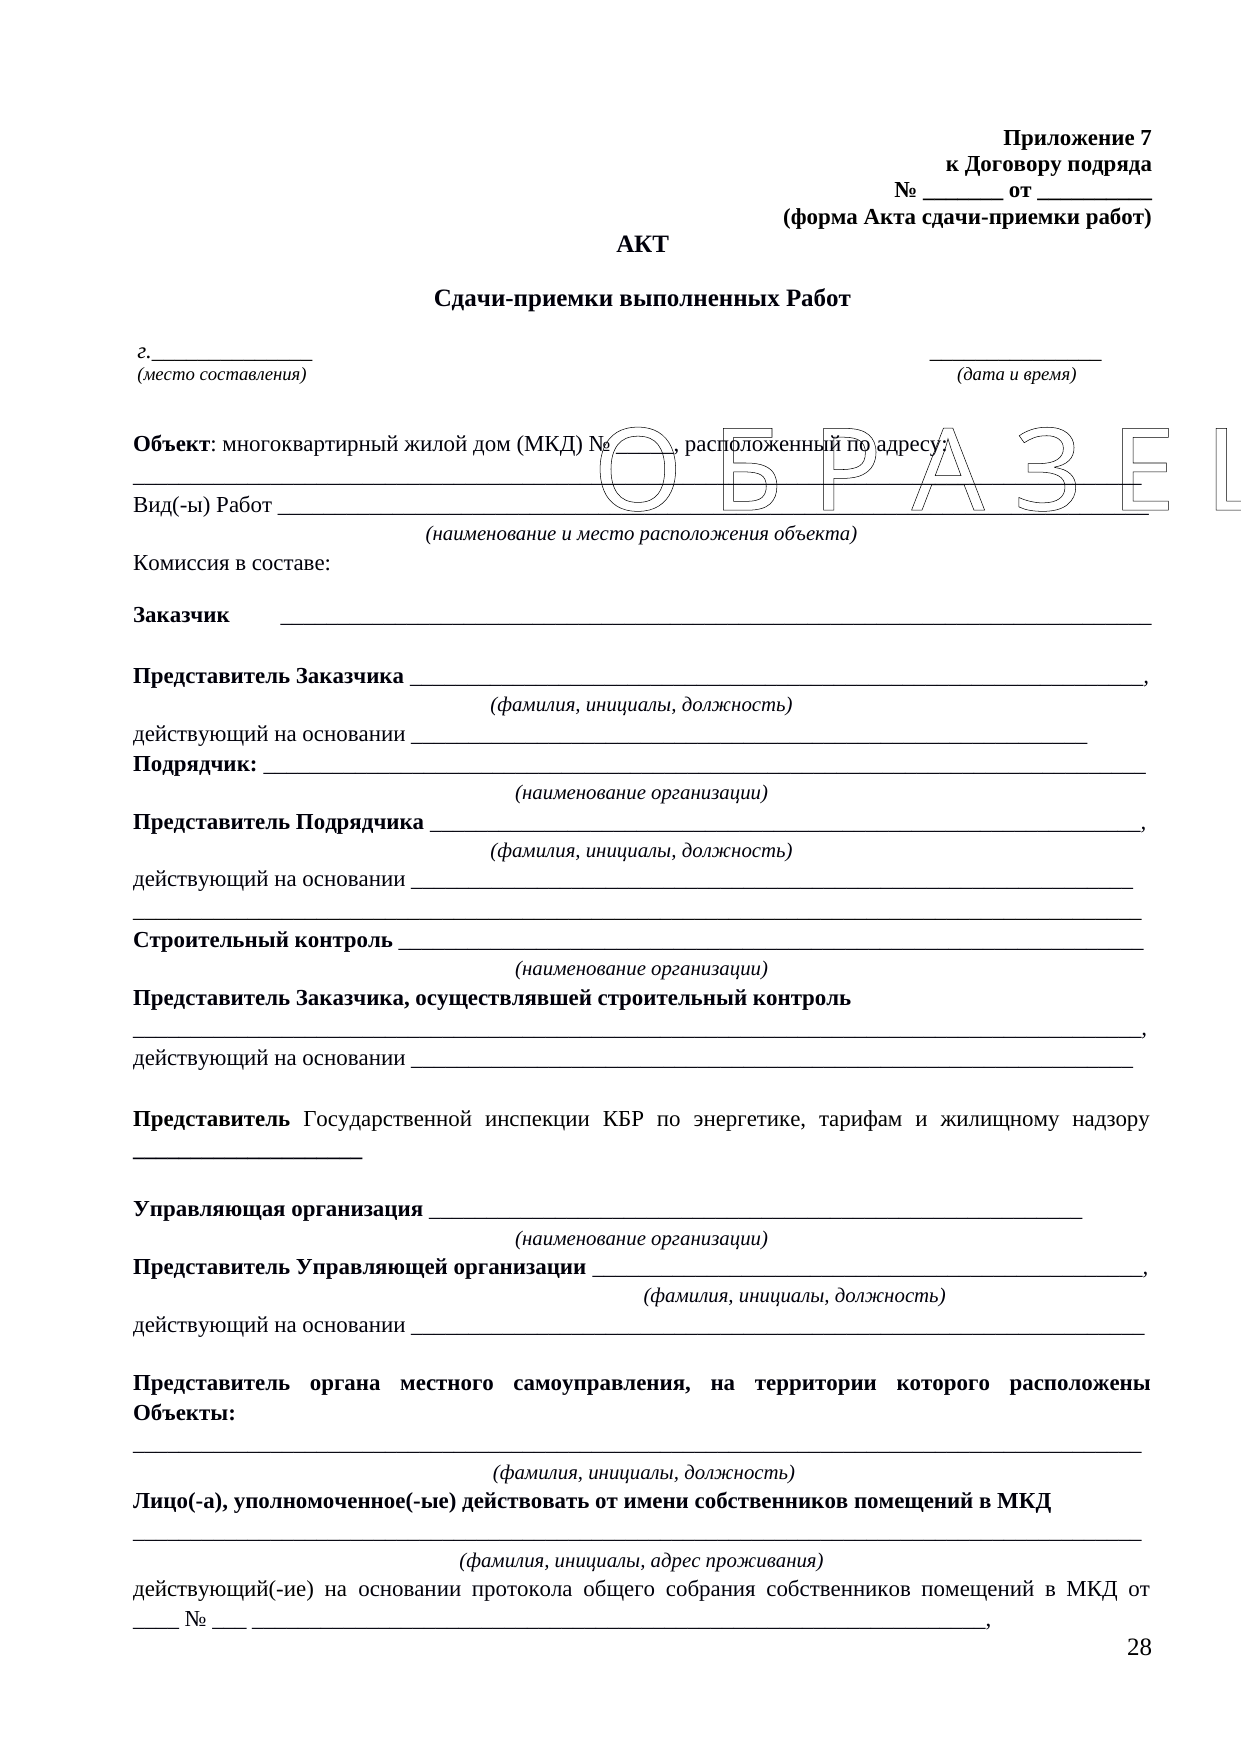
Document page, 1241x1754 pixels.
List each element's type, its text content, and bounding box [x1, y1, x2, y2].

text Лицо(-а), уполномоченное(-ые) действовать от имени собственников помещений в МКД ________________________________________________________________________________________ [133, 1487, 1152, 1544]
text Подрядчик: _____________________________________________________________________________ [133, 750, 1152, 776]
text АКТ [133, 229, 1152, 258]
text действующий на основании _______________________________________________________________ [133, 1044, 1152, 1071]
text к Договору подряда [133, 150, 1152, 177]
text (наименование организации) [133, 780, 1152, 804]
text ________________________________________________________________________________________ [133, 1429, 1152, 1456]
text действующий на основании _______________________________________________________________ [133, 866, 1152, 892]
text (наименование организации) [133, 1225, 1152, 1249]
text ________________________________________________________________________________________ [133, 896, 1152, 922]
text действующий(-ие) на основании протокола общего собрания собственников помещений в МКД от ____ № ___ ________________________________________________________________, [133, 1575, 1152, 1632]
text Представитель органа местного самоуправления, на территории которого расположены Объекты: [133, 1369, 1152, 1426]
text Сдачи-приемки выполненных Работ [133, 283, 1152, 312]
text (фамилия, инициалы, должность) [133, 838, 1152, 862]
text (наименование организации) [133, 956, 1152, 980]
text Представитель Управляющей организации ________________________________________________, [133, 1253, 1152, 1279]
text Управляющая организация _________________________________________________________ [133, 1195, 1152, 1222]
text (фамилия, инициалы, должность) [133, 1283, 1152, 1307]
text Вид(-ы) Работ ____________________________________________________________________________ [133, 491, 1152, 517]
text ________________________________________________________________________________________ [133, 461, 1152, 487]
text (фамилия, инициалы, должность) [133, 692, 1152, 716]
text ________________________________________________________________________________________, [133, 1014, 1152, 1040]
text Заказчик ____________________________________________________________________________ [133, 601, 1152, 628]
text (фамилия, инициалы, адрес проживания) [133, 1548, 1152, 1572]
text Представитель Государственной инспекции КБР по энергетике, тарифам и жилищному надзору ____________________ [133, 1104, 1152, 1161]
text (место составления) (дата и время) [137, 363, 1152, 385]
text действующий на основании ________________________________________________________________ [133, 1311, 1152, 1337]
text (фамилия, инициалы, должность) [133, 1459, 1152, 1484]
text Строительный контроль _________________________________________________________________ [133, 926, 1152, 952]
text Представитель Заказчика ________________________________________________________________, [133, 662, 1152, 688]
text действующий на основании ___________________________________________________________ [133, 720, 1152, 746]
text (наименование и место расположения объекта) [133, 521, 1152, 545]
text Приложение 7 [133, 124, 1152, 150]
text Представитель Подрядчика ______________________________________________________________, [133, 808, 1152, 834]
text (форма Акта сдачи-приемки работ) [133, 203, 1152, 229]
text г.______________ _______________ [137, 337, 1152, 363]
text Комиссия в составе: [133, 549, 1152, 575]
text Объект: многоквартирный жилой дом (МКД) № _____, расположенный по адресу: [133, 431, 1152, 457]
text № _______ от __________ [133, 177, 1152, 203]
text Представитель Заказчика, осуществлявшей строительный контроль [133, 984, 1152, 1010]
